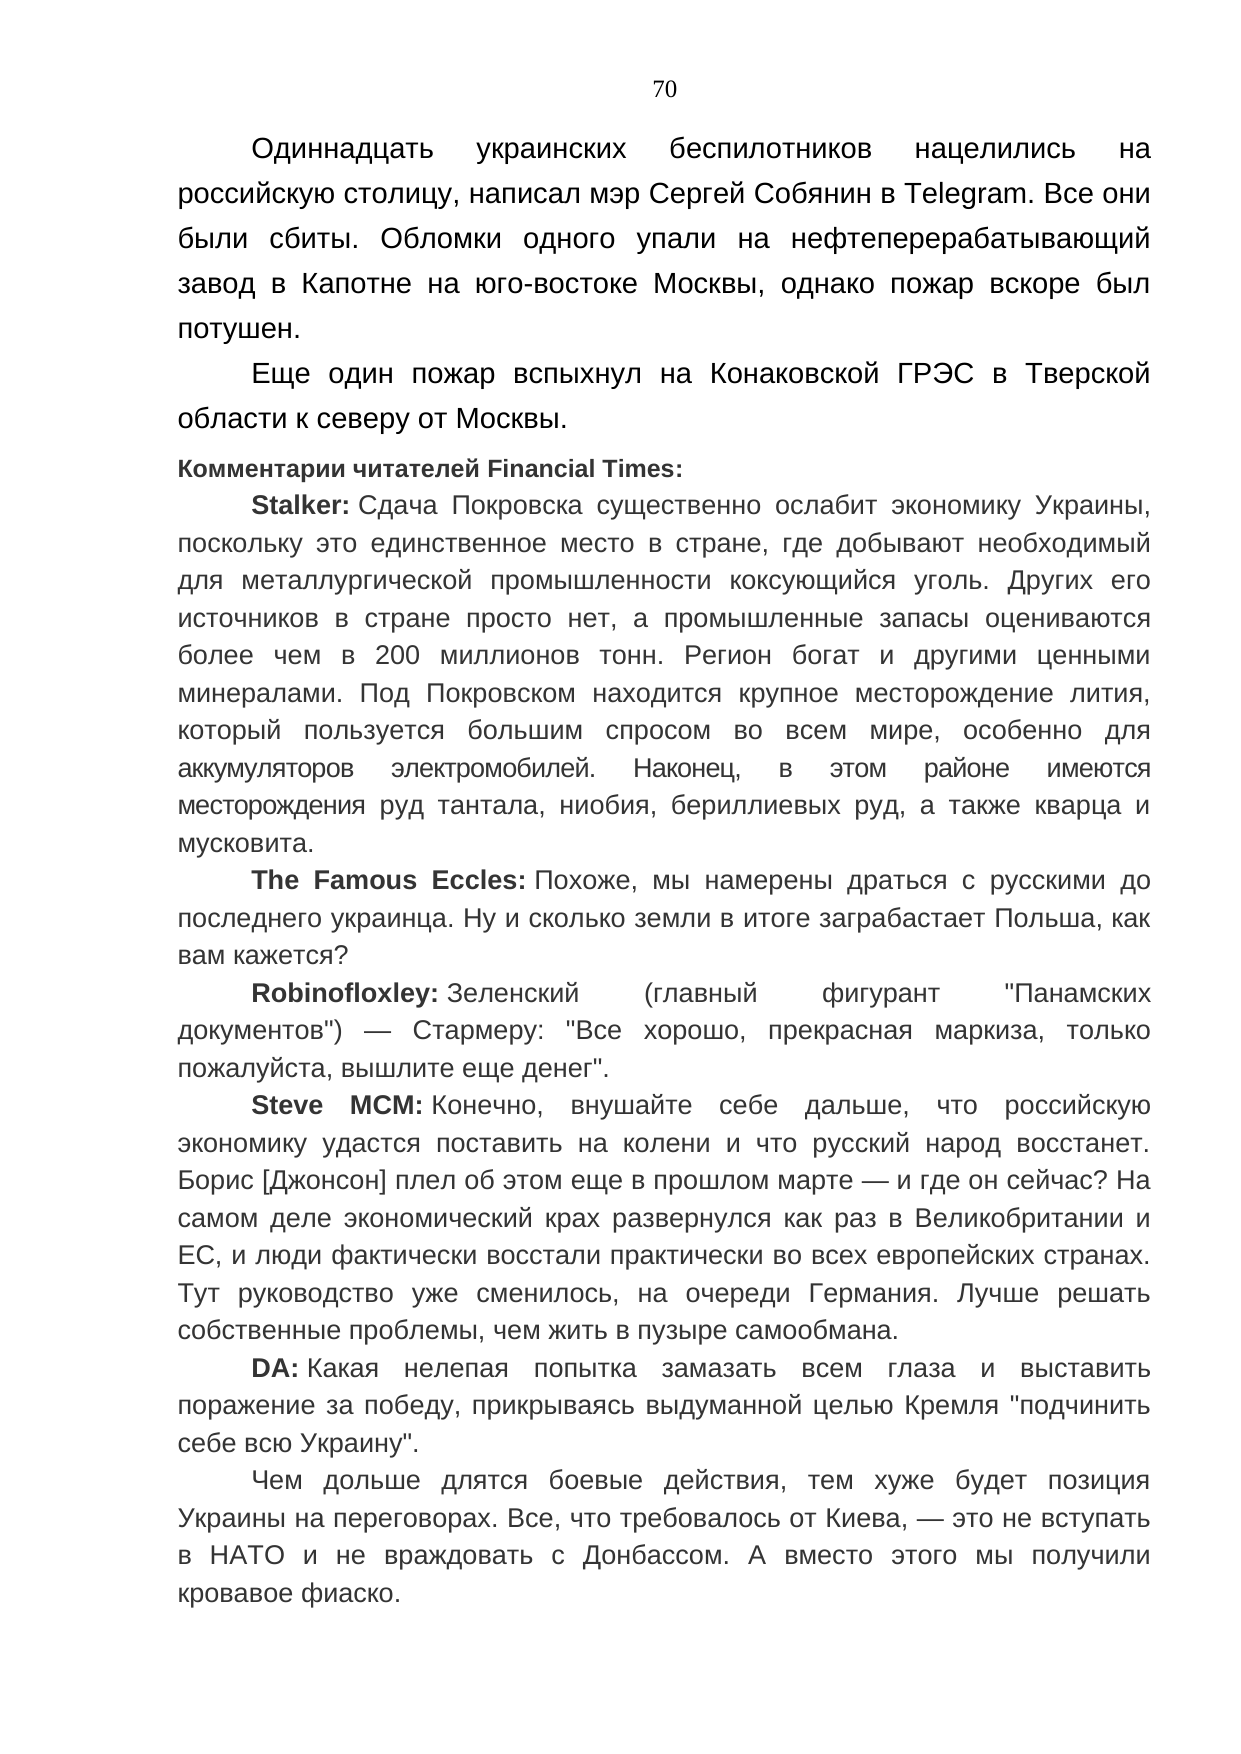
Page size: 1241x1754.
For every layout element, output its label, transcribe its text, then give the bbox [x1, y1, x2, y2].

text Stalker: Сдача Покровска существенно ослабит экономику Украины, поскольку это единственное место в стране, где добывают необходимый для металлургической промышленности коксующийся уголь. Других его источников в стране просто нет, а промышленные запасы оцениваются более чем в 200 миллионов тонн. Регион богат и другими ценными минералами. Под Покровском находится крупное месторождение лития, который пользуется большим спросом во всем мире, особенно для аккумуляторов электромобилей. Наконец, в этом районе имеются месторождения руд тантала, ниобия, бериллиевых руд, а также кварца и мусковита. [177, 483, 1152, 858]
text Robinofloxley: Зеленский (главный фигурант "Панамских документов") — Стармеру: "Все хорошо, прекрасная маркиза, только пожалуйста, вышлите еще денег". [177, 971, 1152, 1083]
text Одиннадцать украинских беспилотников нацелились на российскую столицу, написал мэр Сергей Собянин в Telegram. Все они были сбиты. Обломки одного упали на нефтеперерабатывающий завод в Капотне на юго-востоке Москвы, однако пожар вскоре был потушен. [177, 131, 1152, 344]
text Еще один пожар вспыхнул на Конаковской ГРЭС в Тверской области к северу от Москвы. [177, 356, 1152, 434]
text Чем дольше длятся боевые действия, тем хуже будет позиция Украины на переговорах. Все, что требовалось от Киева, — это не вступать в НАТО и не враждовать с Донбассом. А вместо этого мы получили кровавое фиаско. [177, 1458, 1152, 1608]
text DA: Какая нелепая попытка замазать всем глаза и выставить поражение за победу, прикрываясь выдуманной целью Кремля "подчинить себе всю Украину". [177, 1346, 1152, 1458]
text Steve MCM: Конечно, внушайте себе дальше, что российскую экономику удастся поставить на колени и что русский народ восстанет. Борис [Джонсон] плел об этом еще в прошлом марте — и где он сейчас? На самом деле экономический крах развернулся как раз в Великобритании и ЕС, и люди фактически восстали практически во всех европейских странах. Тут руководство уже сменилось, на очереди Германия. Лучше решать собственные проблемы, чем жить в пузыре самообмана. [177, 1083, 1152, 1346]
text Комментарии читателей Financial Times: [177, 446, 1152, 483]
text The Famous Eccles: Похоже, мы намерены драться с русскими до последнего украинца. Ну и сколько земли в итоге заграбастает Польша, как вам кажется? [177, 858, 1152, 971]
